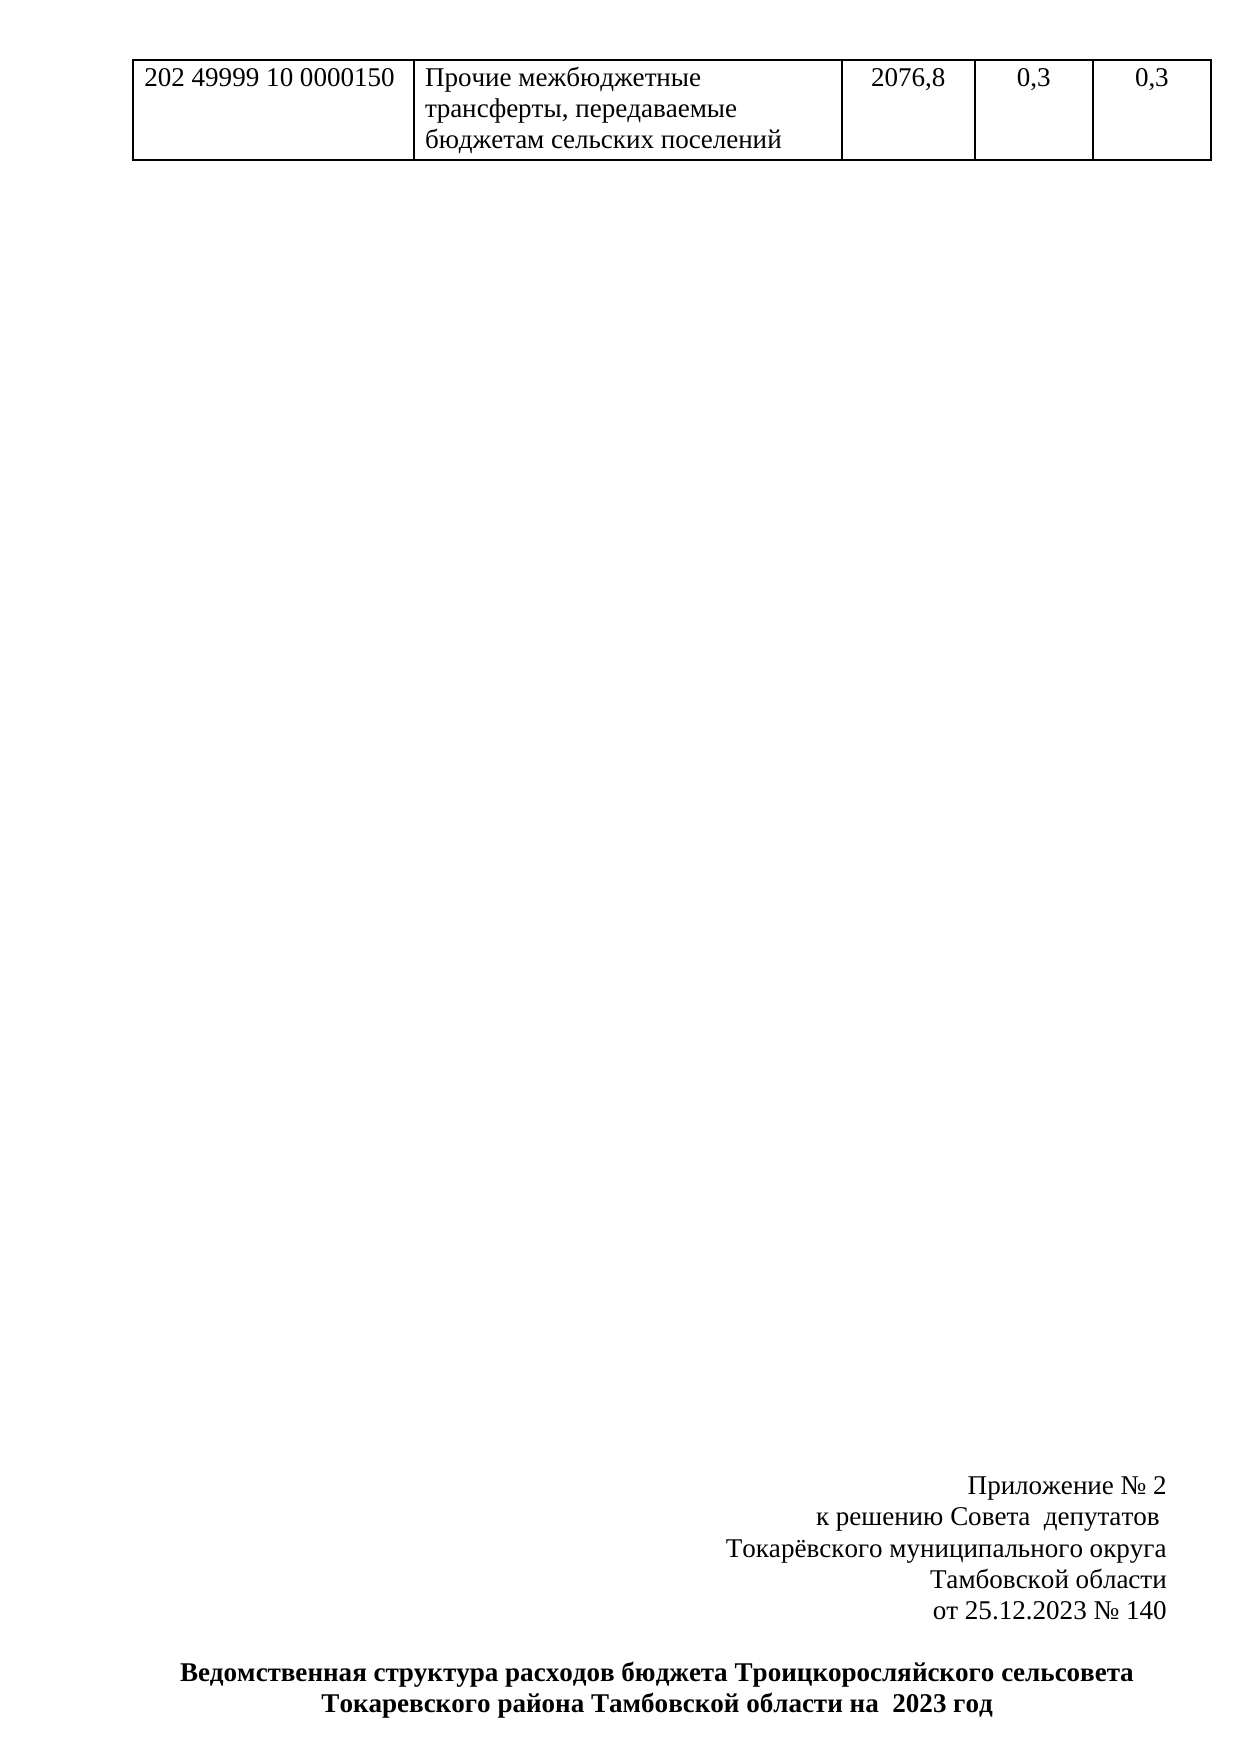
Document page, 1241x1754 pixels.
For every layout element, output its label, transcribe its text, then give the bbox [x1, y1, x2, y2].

table_cell 0,3 [976, 61, 1092, 159]
table_cell 2076,8 [843, 61, 974, 159]
table_cell Прочие межбюджетные трансферты, передаваемые бюджетам сельских поселений [415, 61, 841, 159]
text Ведомственная структура расходов бюджета Троицкоросляйского сельсовета Токаревского района Тамбовской области на 2023 год [148, 1656, 1167, 1718]
text Приложение № 2 к решению Совета депутатов Токарёвского муниципального округа [635, 1469, 1167, 1563]
text от 25.12.2023 № 140 [635, 1594, 1167, 1625]
table_cell 0,3 [1094, 61, 1210, 159]
text Тамбовской области [635, 1563, 1167, 1594]
table_cell 202 49999 10 0000150 [134, 61, 413, 159]
